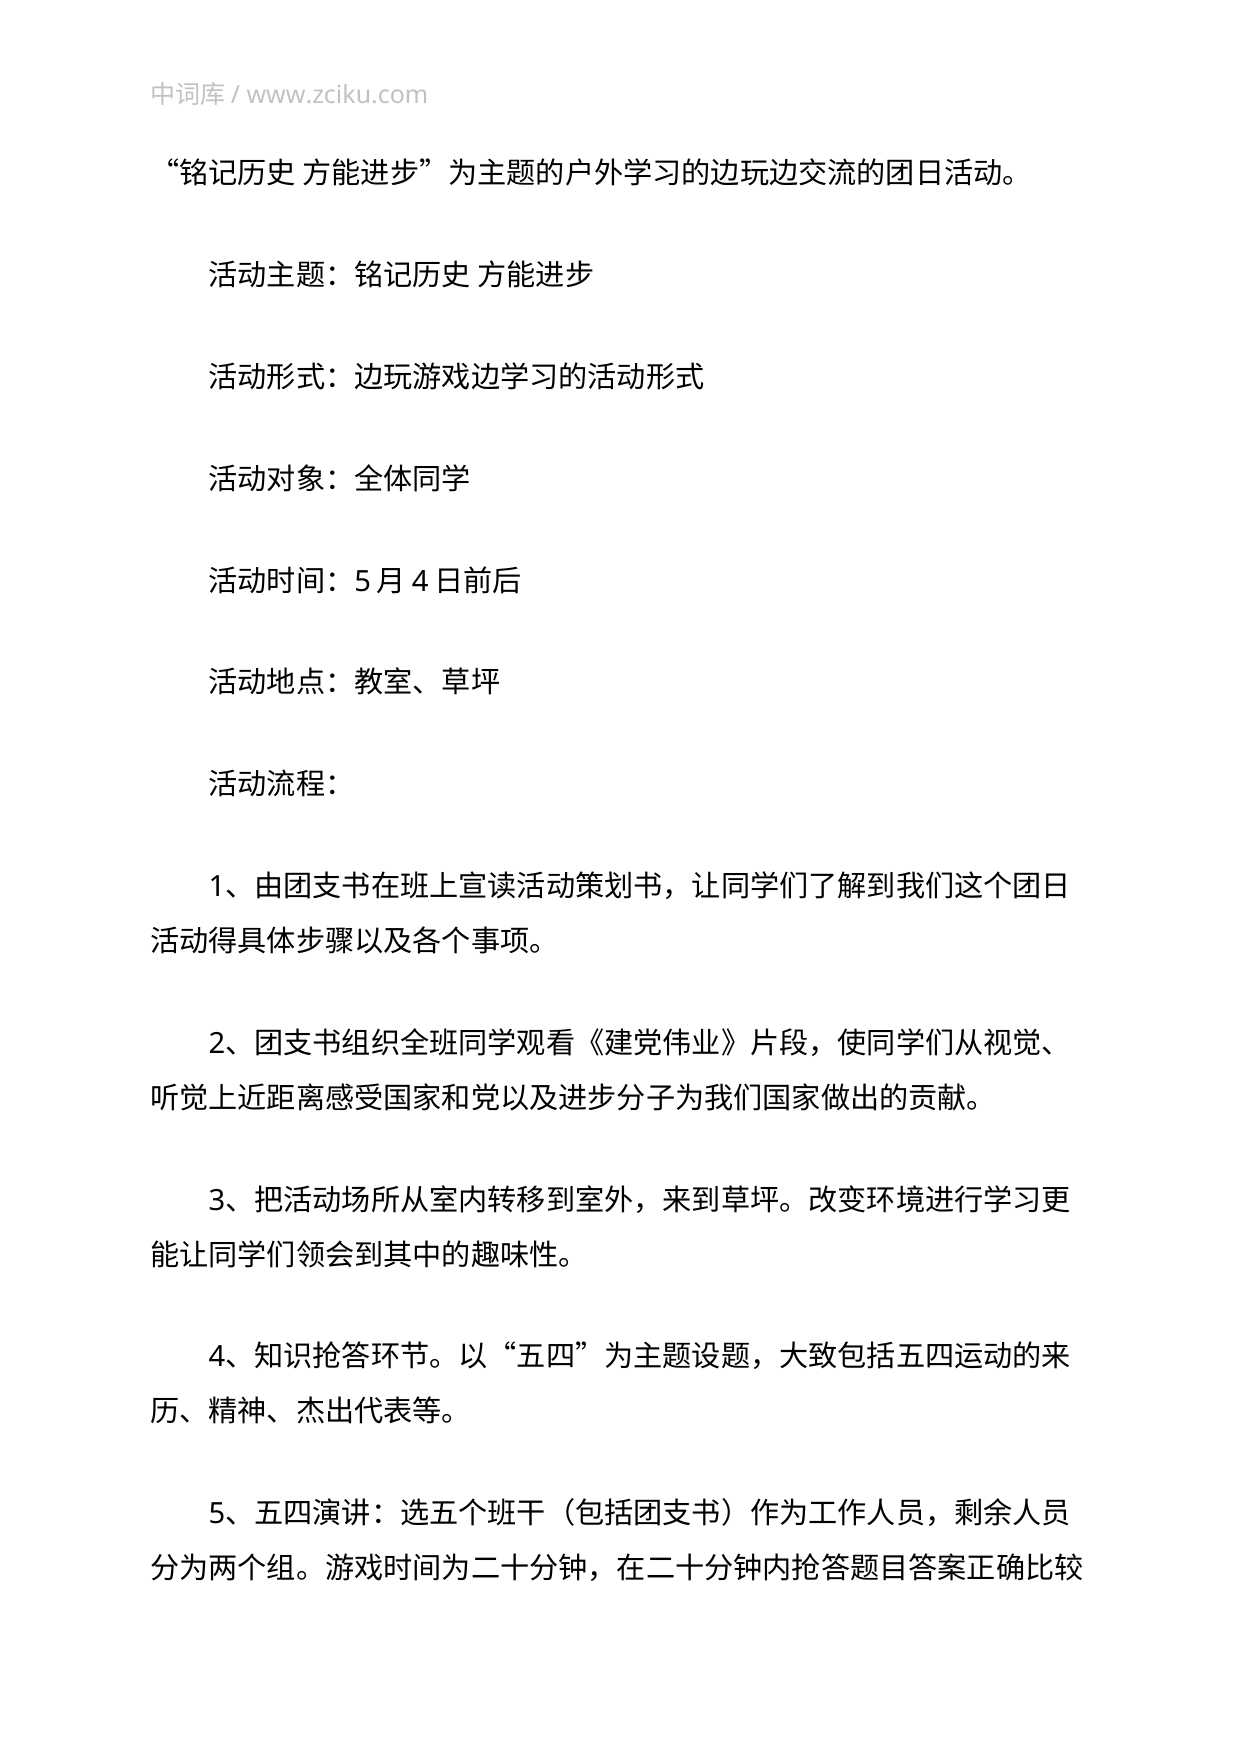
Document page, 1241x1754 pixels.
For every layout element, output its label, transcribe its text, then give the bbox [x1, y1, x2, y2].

text 活动形式：边玩游戏边学习的活动形式 [150, 353, 1090, 396]
text 活动地点：教室、草坪 [150, 659, 1090, 701]
text 2、团支书组织全班同学观看《建党伟业》片段，使同学们从视觉、听觉上近距离感受国家和党以及进步分子为我们国家做出的贡献。 [150, 1019, 1090, 1117]
text 4、知识抢答环节。以“五四”为主题设题，大致包括五四运动的来历、精神、杰出代表等。 [150, 1333, 1090, 1430]
text 活动时间：5月4日前后 [150, 557, 1090, 599]
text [150, 1490, 1090, 1587]
text 活动对象：全体同学 [150, 455, 1090, 498]
text 1、由团支书在班上宣读活动策划书，让同学们了解到我们这个团日活动得具体步骤以及各个事项。 [150, 863, 1090, 960]
text 活动流程： [150, 761, 1090, 803]
text 3、把活动场所从室内转移到室外，来到草坪。改变环境进行学习更能让同学们领会到其中的趣味性。 [150, 1176, 1090, 1273]
text 活动主题：铭记历史 方能进步 [150, 252, 1090, 294]
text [150, 150, 1090, 192]
